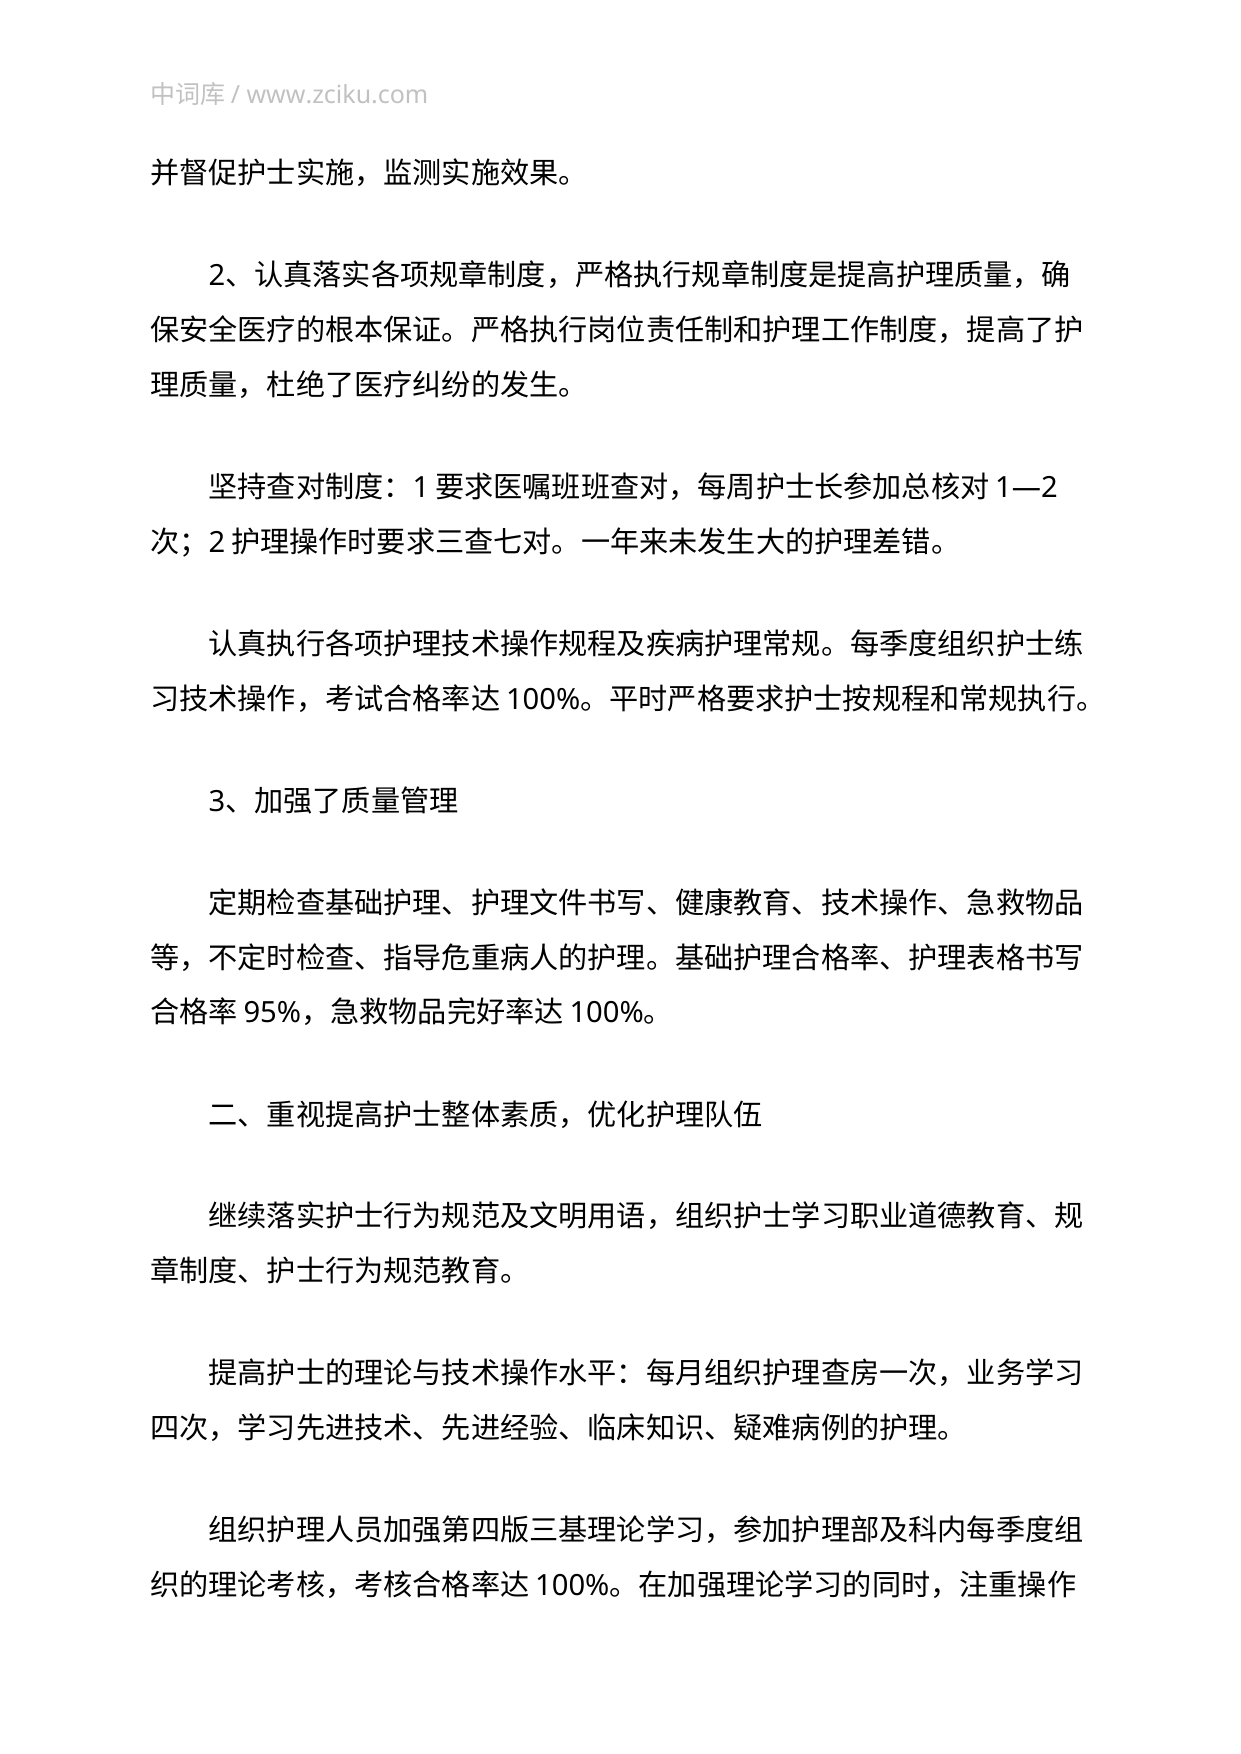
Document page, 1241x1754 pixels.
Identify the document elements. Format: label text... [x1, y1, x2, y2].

text 提高护士的理论与技术操作水平：每月组织护理查房一次，业务学习四次，学习先进技术、先进经验、临床知识、疑难病例的护理。 [150, 1349, 1090, 1447]
text 二、重视提高护士整体素质，优化护理队伍 [150, 1091, 1090, 1133]
text 2、认真落实各项规章制度，严格执行规章制度是提高护理质量，确保安全医疗的根本保证。严格执行岗位责任制和护理工作制度，提高了护理质量，杜绝了医疗纠纷的发生。 [150, 252, 1090, 404]
text 3、加强了质量管理 [150, 777, 1090, 820]
text 坚持查对制度：1要求医嘱班班查对，每周护士长参加总核对1—2次；2护理操作时要求三查七对。一年来未发生大的护理差错。 [150, 463, 1090, 561]
text 认真执行各项护理技术操作规程及疾病护理常规。每季度组织护士练习技术操作，考试合格率达100%。平时严格要求护士按规程和常规执行。 [150, 620, 1090, 718]
text 继续落实护士行为规范及文明用语，组织护士学习职业道德教育、规章制度、护士行为规范教育。 [150, 1193, 1090, 1290]
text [150, 1506, 1090, 1603]
text 定期检查基础护理、护理文件书写、健康教育、技术操作、急救物品等，不定时检查、指导危重病人的护理。基础护理合格率、护理表格书写合格率95%，急救物品完好率达100%。 [150, 879, 1090, 1031]
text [150, 150, 1090, 192]
